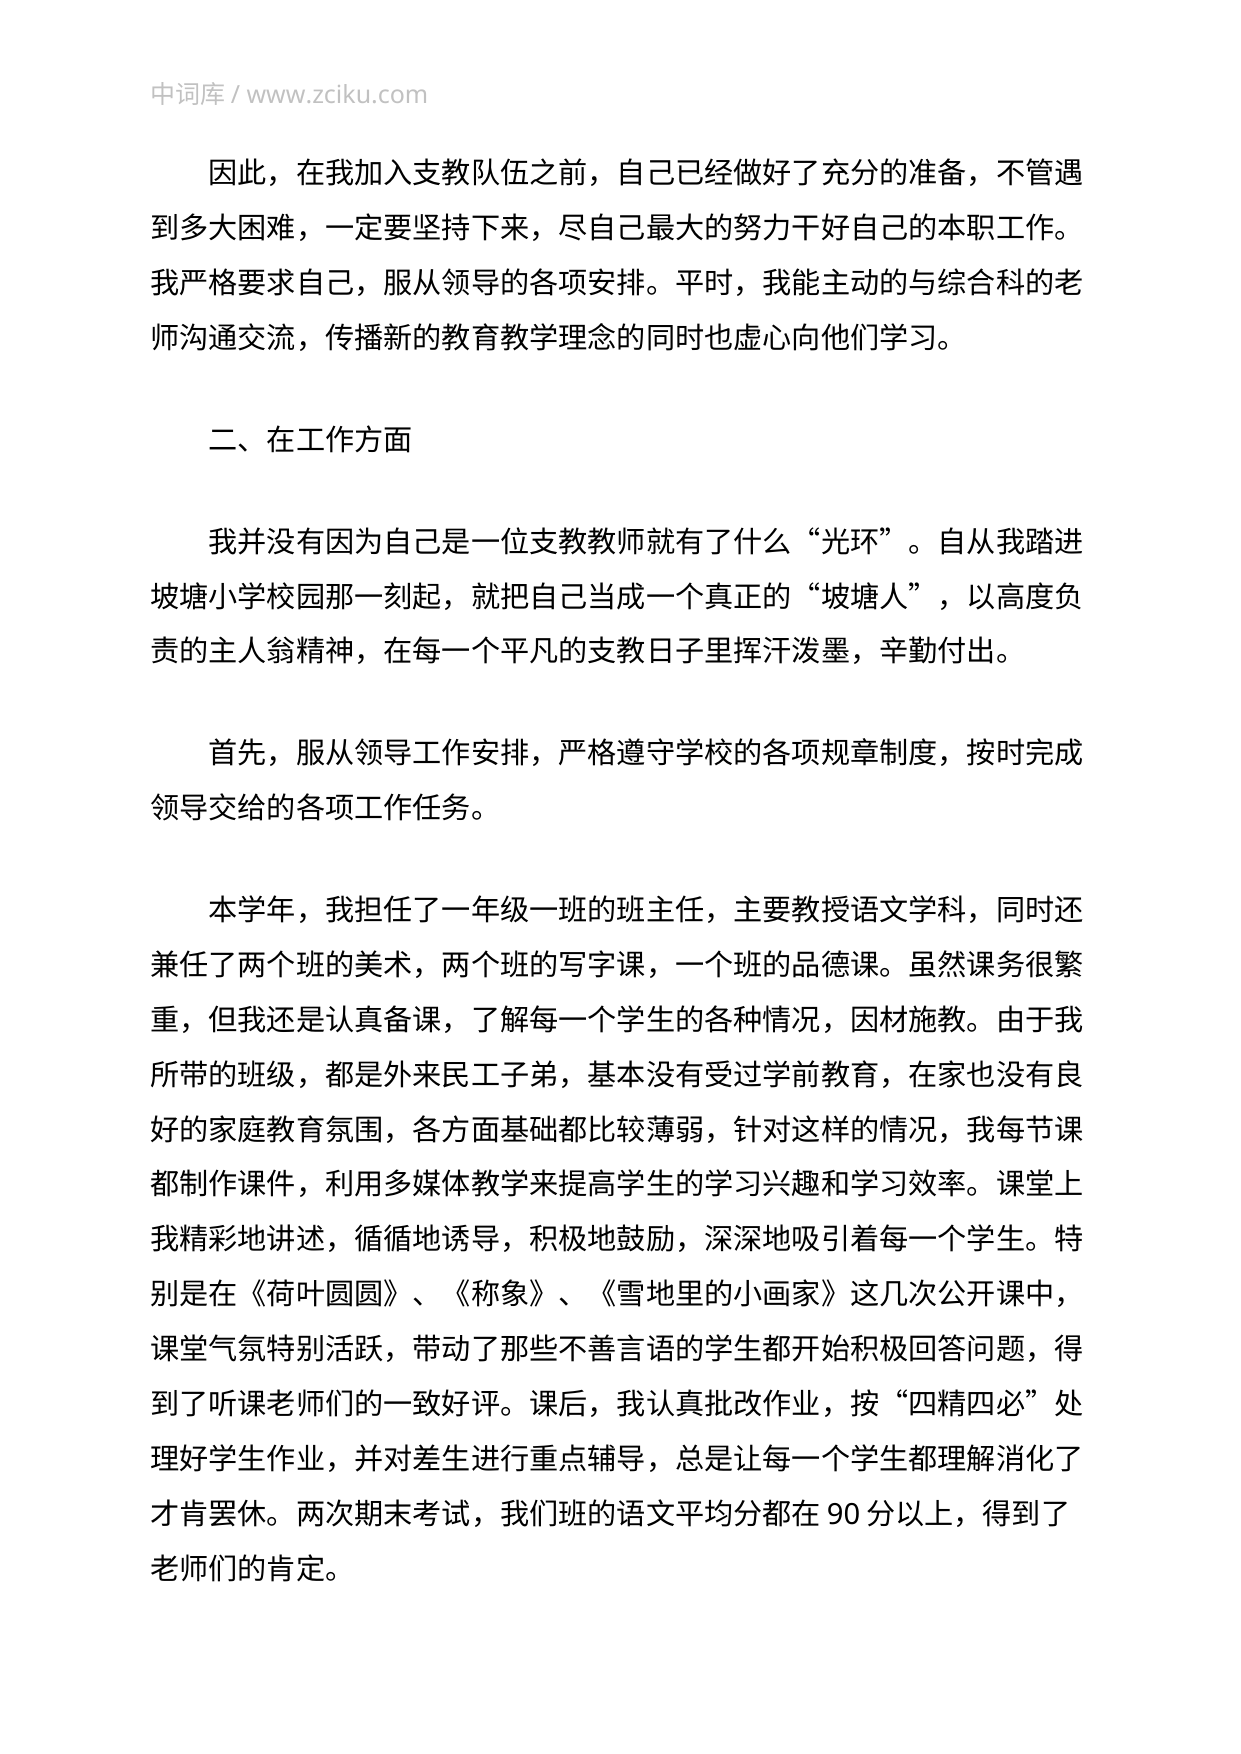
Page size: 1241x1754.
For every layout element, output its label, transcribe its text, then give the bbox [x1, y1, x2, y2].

text 首先，服从领导工作安排，严格遵守学校的各项规章制度，按时完成领导交给的各项工作任务。 [150, 730, 1090, 827]
text 二、在工作方面 [150, 416, 1090, 459]
text 本学年，我担任了一年级一班的班主任，主要教授语文学科，同时还兼任了两个班的美术，两个班的写字课，一个班的品德课。虽然课务很繁重，但我还是认真备课，了解每一个学生的各种情况，因材施教。由于我所带的班级，都是外来民工子弟，基本没有受过学前教育，在家也没有良好的家庭教育氛围，各方面基础都比较薄弱，针对这样的情况，我每节课都制作课件，利用多媒体教学来提高学生的学习兴趣和学习效率。课堂上我精彩地讲述，循循地诱导，积极地鼓励，深深地吸引着每一个学生。特别是在《荷叶圆圆》、《称象》、《雪地里的小画家》这几次公开课中，课堂气氛特别活跃，带动了那些不善言语的学生都开始积极回答问题，得到了听课老师们的一致好评。课后，我认真批改作业，按“四精四必”处理好学生作业，并对差生进行重点辅导，总是让每一个学生都理解消化了才肯罢休。两次期末考试，我们班的语文平均分都在90分以上，得到了老师们的肯定。 [150, 886, 1090, 1588]
text 因此，在我加入支教队伍之前，自己已经做好了充分的准备，不管遇到多大困难，一定要坚持下来，尽自己最大的努力干好自己的本职工作。我严格要求自己，服从领导的各项安排。平时，我能主动的与综合科的老师沟通交流，传播新的教育教学理念的同时也虚心向他们学习。 [150, 150, 1090, 357]
text 我并没有因为自己是一位支教教师就有了什么“光环”。自从我踏进坡塘小学校园那一刻起，就把自己当成一个真正的“坡塘人”，以高度负责的主人翁精神，在每一个平凡的支教日子里挥汗泼墨，辛勤付出。 [150, 518, 1090, 670]
